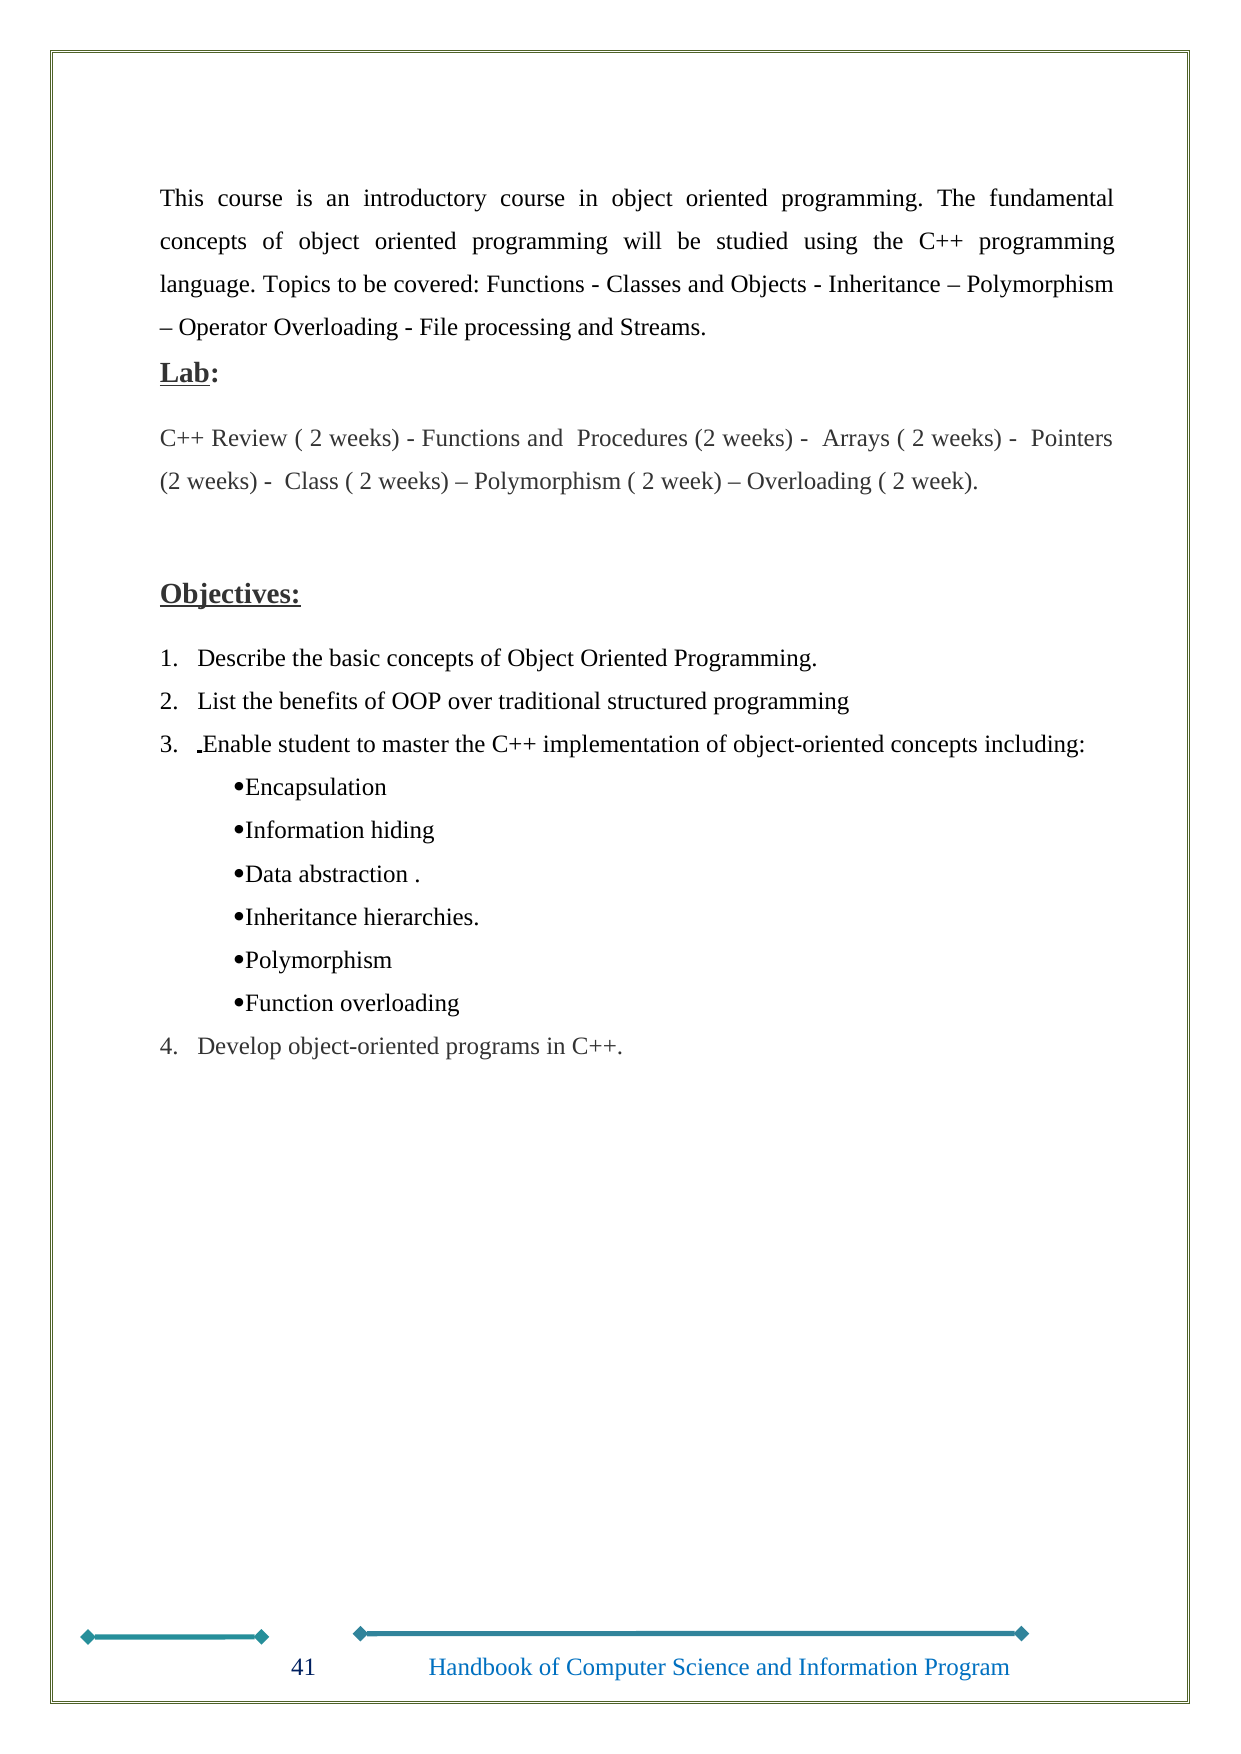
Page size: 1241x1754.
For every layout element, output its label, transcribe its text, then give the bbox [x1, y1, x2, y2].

text Lab: [159, 356, 1116, 389]
list Information hiding [234, 816, 1116, 844]
list Polymorphism [234, 945, 1116, 974]
list List the benefits of OOP over traditional structured programming [159, 686, 1116, 715]
list Describe the basic concepts of Object Oriented Programming. [159, 643, 1116, 672]
text C++ Review ( 2 weeks) - Functions and Procedures (2 weeks) - Arrays ( 2 weeks) - Pointers (2 weeks) - Class ( 2 weeks) – Polymorphism ( 2 week) – Overloading ( 2 week). [159, 423, 1116, 494]
list Function overloading [234, 988, 1116, 1017]
text Objectives: [159, 576, 1116, 609]
list Encapsulation [234, 772, 1116, 801]
list Inheritance hierarchies. [234, 902, 1116, 931]
list Data abstraction . [234, 859, 1116, 887]
text This course is an introductory course in object oriented programming. The fundamental concepts of object oriented programming will be studied using the C++ programming language. Topics to be covered: Functions - Classes and Objects - Inheritance – Polymorphism – Operator Overloading - File processing and Streams. [159, 183, 1116, 341]
list Enable student to master the C++ implementation of object-oriented concepts including: [159, 729, 1116, 758]
list Develop object-oriented programs in C++. [159, 1031, 1116, 1060]
